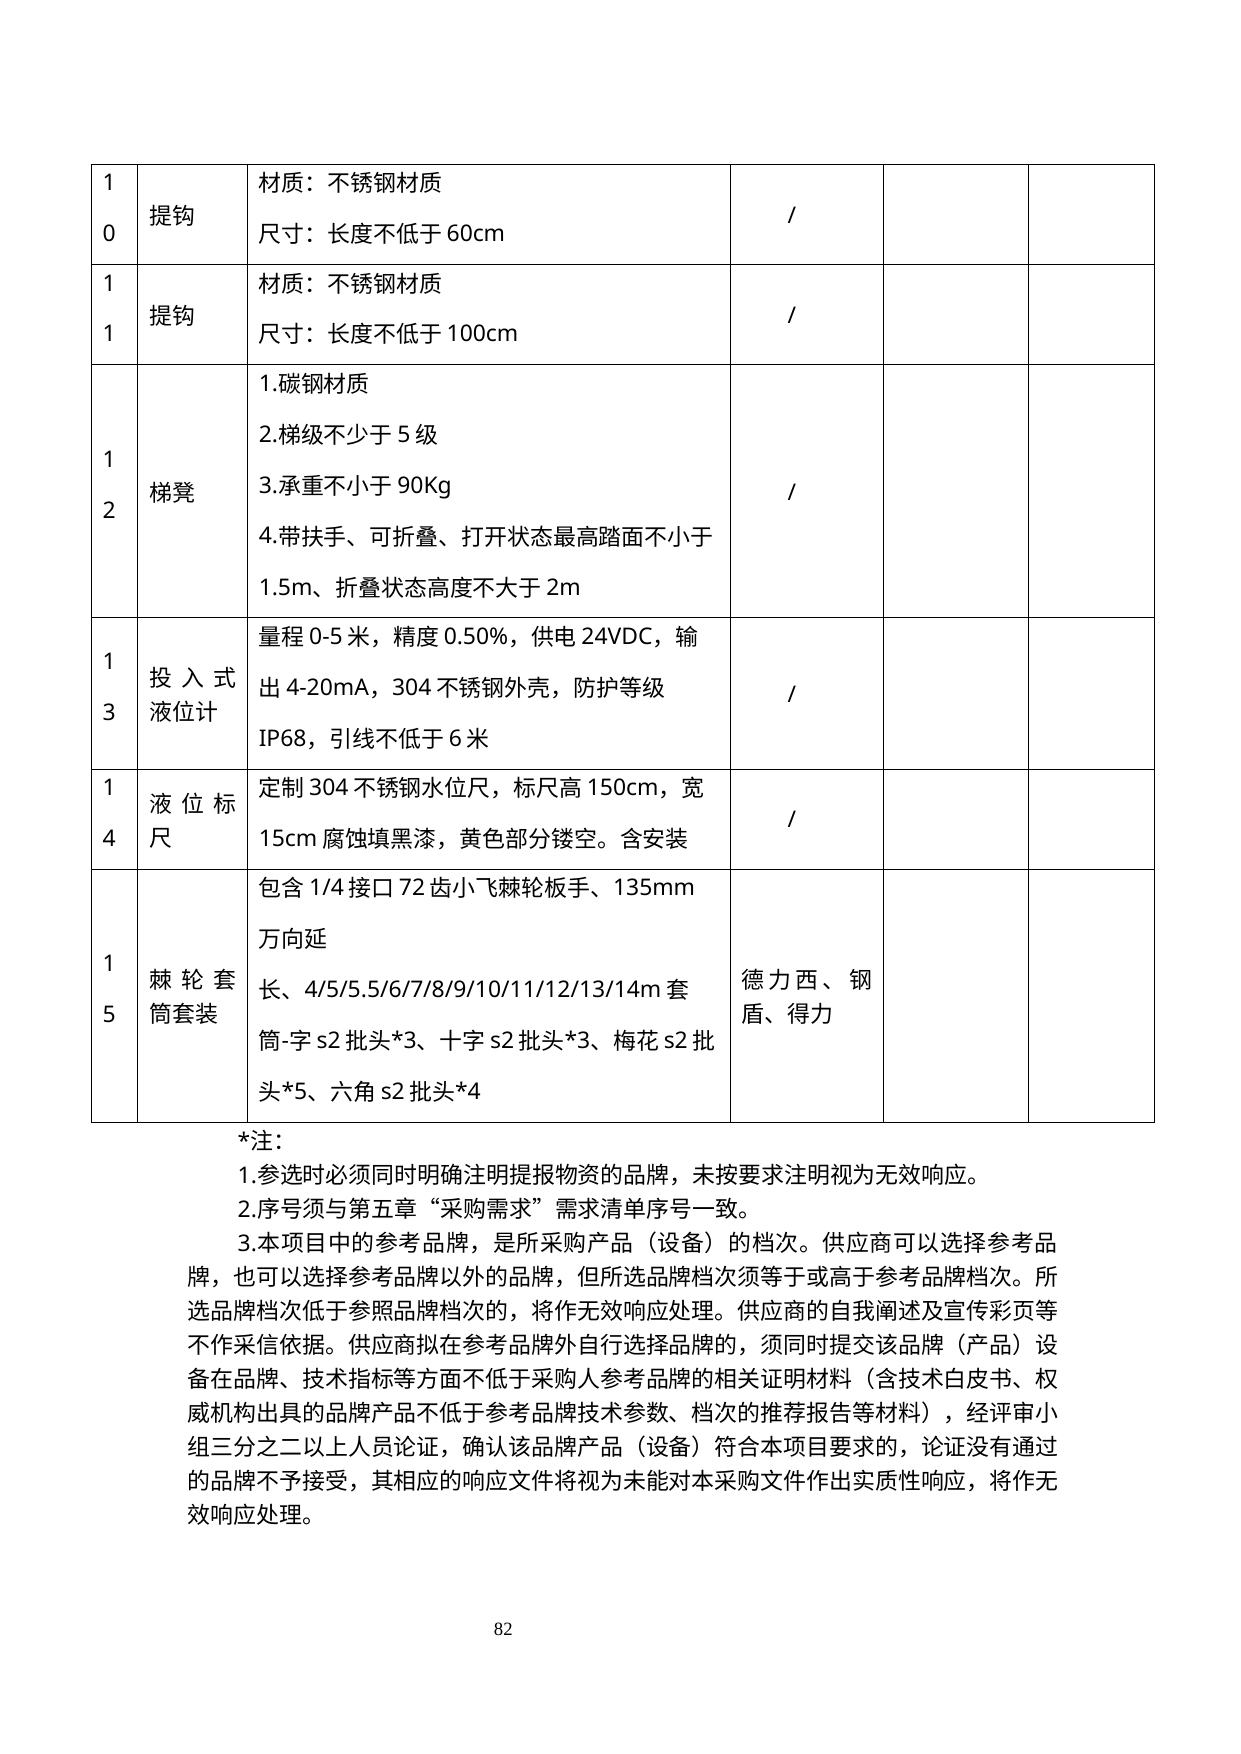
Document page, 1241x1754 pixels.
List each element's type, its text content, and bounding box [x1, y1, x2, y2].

table_cell [1029, 265, 1154, 364]
table_cell 定制304不锈钢水位尺，标尺高150cm，宽15cm腐蚀填黑漆，黄色部分镂空。含安装 [248, 770, 730, 869]
table_cell 德力西、钢盾、得力 [731, 870, 883, 1122]
table_cell [884, 365, 1028, 617]
table_cell [1029, 618, 1154, 768]
table_cell [884, 870, 1028, 1122]
table_cell 14 [92, 770, 137, 869]
table_cell [884, 265, 1028, 364]
table_cell [1029, 870, 1154, 1122]
table_cell 材质：不锈钢材质 尺寸：长度不低于100cm [248, 265, 730, 364]
table_cell 包含1/4接口72齿小飞棘轮板手、135mm万向延长、4/5/5.5/6/7/8/9/10/11/12/13/14m套筒-字s2批头*3、十字s2批头*3、梅花s2批头*5、六角s2批头*4 [248, 870, 730, 1122]
table_cell [884, 165, 1028, 264]
table_cell [1029, 770, 1154, 869]
text 2.序号须与第五章“采购需求”需求清单序号一致。 [187, 1191, 1058, 1224]
table_cell / [731, 365, 883, 617]
table_cell 10 [92, 165, 137, 264]
table_cell 1.碳钢材质 2.梯级不少于5级 3.承重不小于90Kg 4.带扶手、可折叠、打开状态最高踏面不小于1.5m、折叠状态高度不大于2m [248, 365, 730, 617]
table_cell 投入式液位计 [138, 618, 247, 768]
table_cell 提钩 [138, 265, 247, 364]
text *注： [187, 1123, 1058, 1157]
text 1.参选时必须同时明确注明提报物资的品牌，未按要求注明视为无效响应。 [187, 1157, 1058, 1191]
table_cell / [731, 618, 883, 768]
table_cell 材质：不锈钢材质 尺寸：长度不低于60cm [248, 165, 730, 264]
table_cell 量程0-5米，精度0.50%，供电24VDC，输出4-20mA，304不锈钢外壳，防护等级IP68，引线不低于6米 [248, 618, 730, 768]
table_cell 提钩 [138, 165, 247, 264]
table_cell / [731, 165, 883, 264]
table_cell [884, 618, 1028, 768]
table_cell 11 [92, 265, 137, 364]
table_cell [884, 770, 1028, 869]
table_cell [1029, 165, 1154, 264]
table_cell 15 [92, 870, 137, 1122]
table_cell 13 [92, 618, 137, 768]
table_cell / [731, 770, 883, 869]
table_cell 梯凳 [138, 365, 247, 617]
table_cell 液位标尺 [138, 770, 247, 869]
table_cell [1029, 365, 1154, 617]
table_cell 12 [92, 365, 137, 617]
table_cell / [731, 265, 883, 364]
table_cell 棘轮套筒套装 [138, 870, 247, 1122]
text 3.本项目中的参考品牌，是所采购产品（设备）的档次。供应商可以选择参考品牌，也可以选择参考品牌以外的品牌，但所选品牌档次须等于或高于参考品牌档次。所选品牌档次低于参照品牌档次的，将作无效响应处理。供应商的自我阐述及宣传彩页等不作采信依据。供应商拟在参考品牌外自行选择品牌的，须同时提交该品牌（产品）设备在品牌、技术指标等方面不低于采购人参考品牌的相关证明材料（含技术白皮书、权威机构出具的品牌产品不低于参考品牌技术参数、档次的推荐报告等材料），经评审小组三分之二以上人员论证，确认该品牌产品（设备）符合本项目要求的，论证没有通过的品牌不予接受，其相应的响应文件将视为未能对本采购文件作出实质性响应，将作无效响应处理。 [187, 1224, 1058, 1530]
